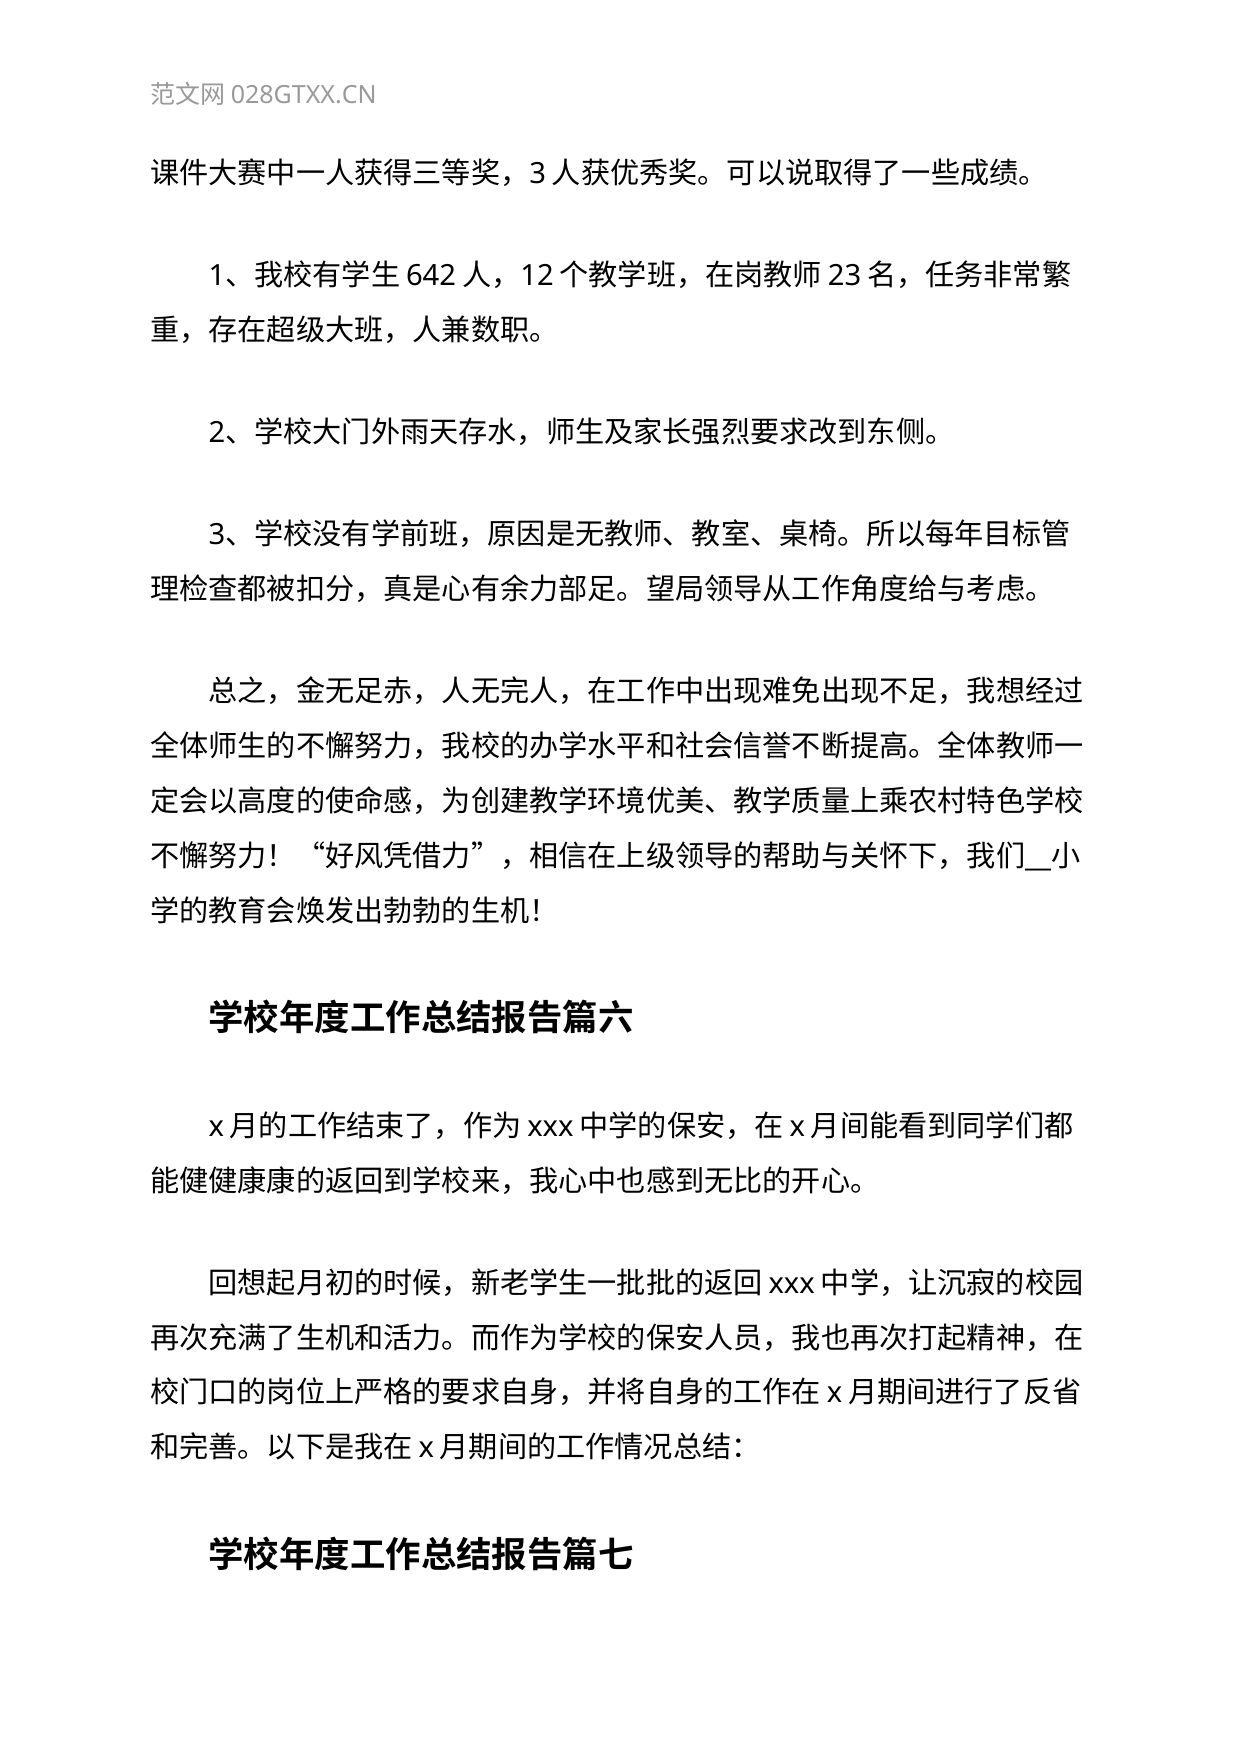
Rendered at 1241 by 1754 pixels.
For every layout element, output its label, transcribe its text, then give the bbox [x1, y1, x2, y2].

text 总之，金无足赤，人无完人，在工作中出现难免出现不足，我想经过全体师生的不懈努力，我校的办学水平和社会信誉不断提高。全体教师一定会以高度的使命感，为创建教学环境优美、教学质量上乘农村特色学校不懈努力！“好风凭借力”，相信在上级领导的帮助与关怀下，我们__小学的教育会焕发出勃勃的生机！ [150, 667, 1090, 929]
text 回想起月初的时候，新老学生一批批的返回xxx中学，让沉寂的校园再次充满了生机和活力。而作为学校的保安人员，我也再次打起精神，在校门口的岗位上严格的要求自身，并将自身的工作在x月期间进行了反省和完善。以下是我在x月期间的工作情况总结： [150, 1259, 1090, 1466]
text 学校年度工作总结报告篇六 [150, 989, 1090, 1040]
text 学校年度工作总结报告篇七 [150, 1526, 1090, 1577]
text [150, 150, 1090, 192]
text 3、学校没有学前班，原因是无教师、教室、桌椅。所以每年目标管理检查都被扣分，真是心有余力部足。望局领导从工作角度给与考虑。 [150, 511, 1090, 608]
text x月的工作结束了，作为xxx中学的保安，在x月间能看到同学们都能健健康康的返回到学校来，我心中也感到无比的开心。 [150, 1102, 1090, 1200]
text 1、我校有学生642人，12个教学班，在岗教师23名，任务非常繁重，存在超级大班，人兼数职。 [150, 252, 1090, 349]
text 2、学校大门外雨天存水，师生及家长强烈要求改到东侧。 [150, 409, 1090, 451]
